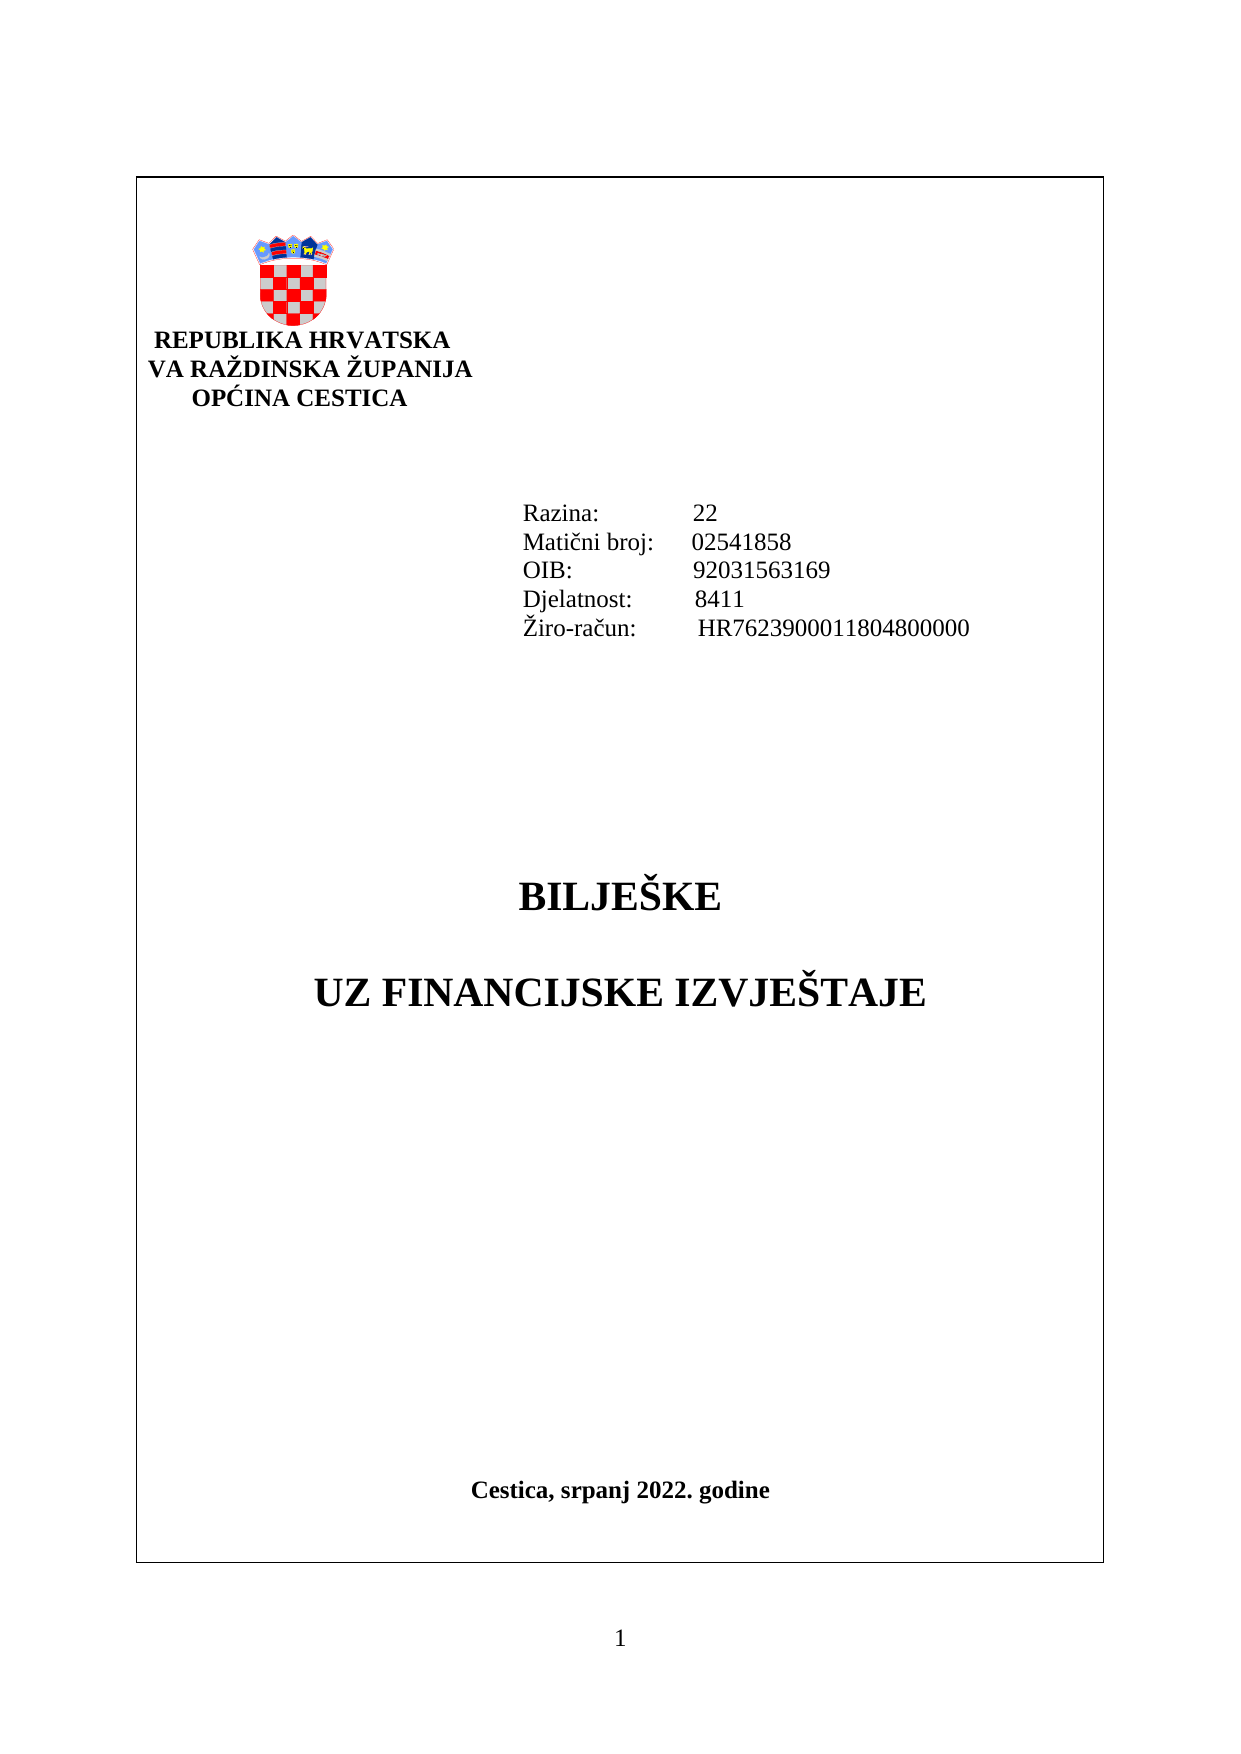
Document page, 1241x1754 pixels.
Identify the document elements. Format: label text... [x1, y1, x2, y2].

table_header REPUBLIKA HRVATSKA VA RAŽDINSKA ŽUPANIJA OPĆINA CESTICA Razina: 22 Matični broj: 02541858 OIB: 92031563169 Djelatnost: 8411 Žiro-račun: HR7623900011804800000 BILJEŠKE UZ FINANCIJSKE IZVJEŠTAJE Cestica, srpanj 2022. godine [137, 178, 1103, 1562]
